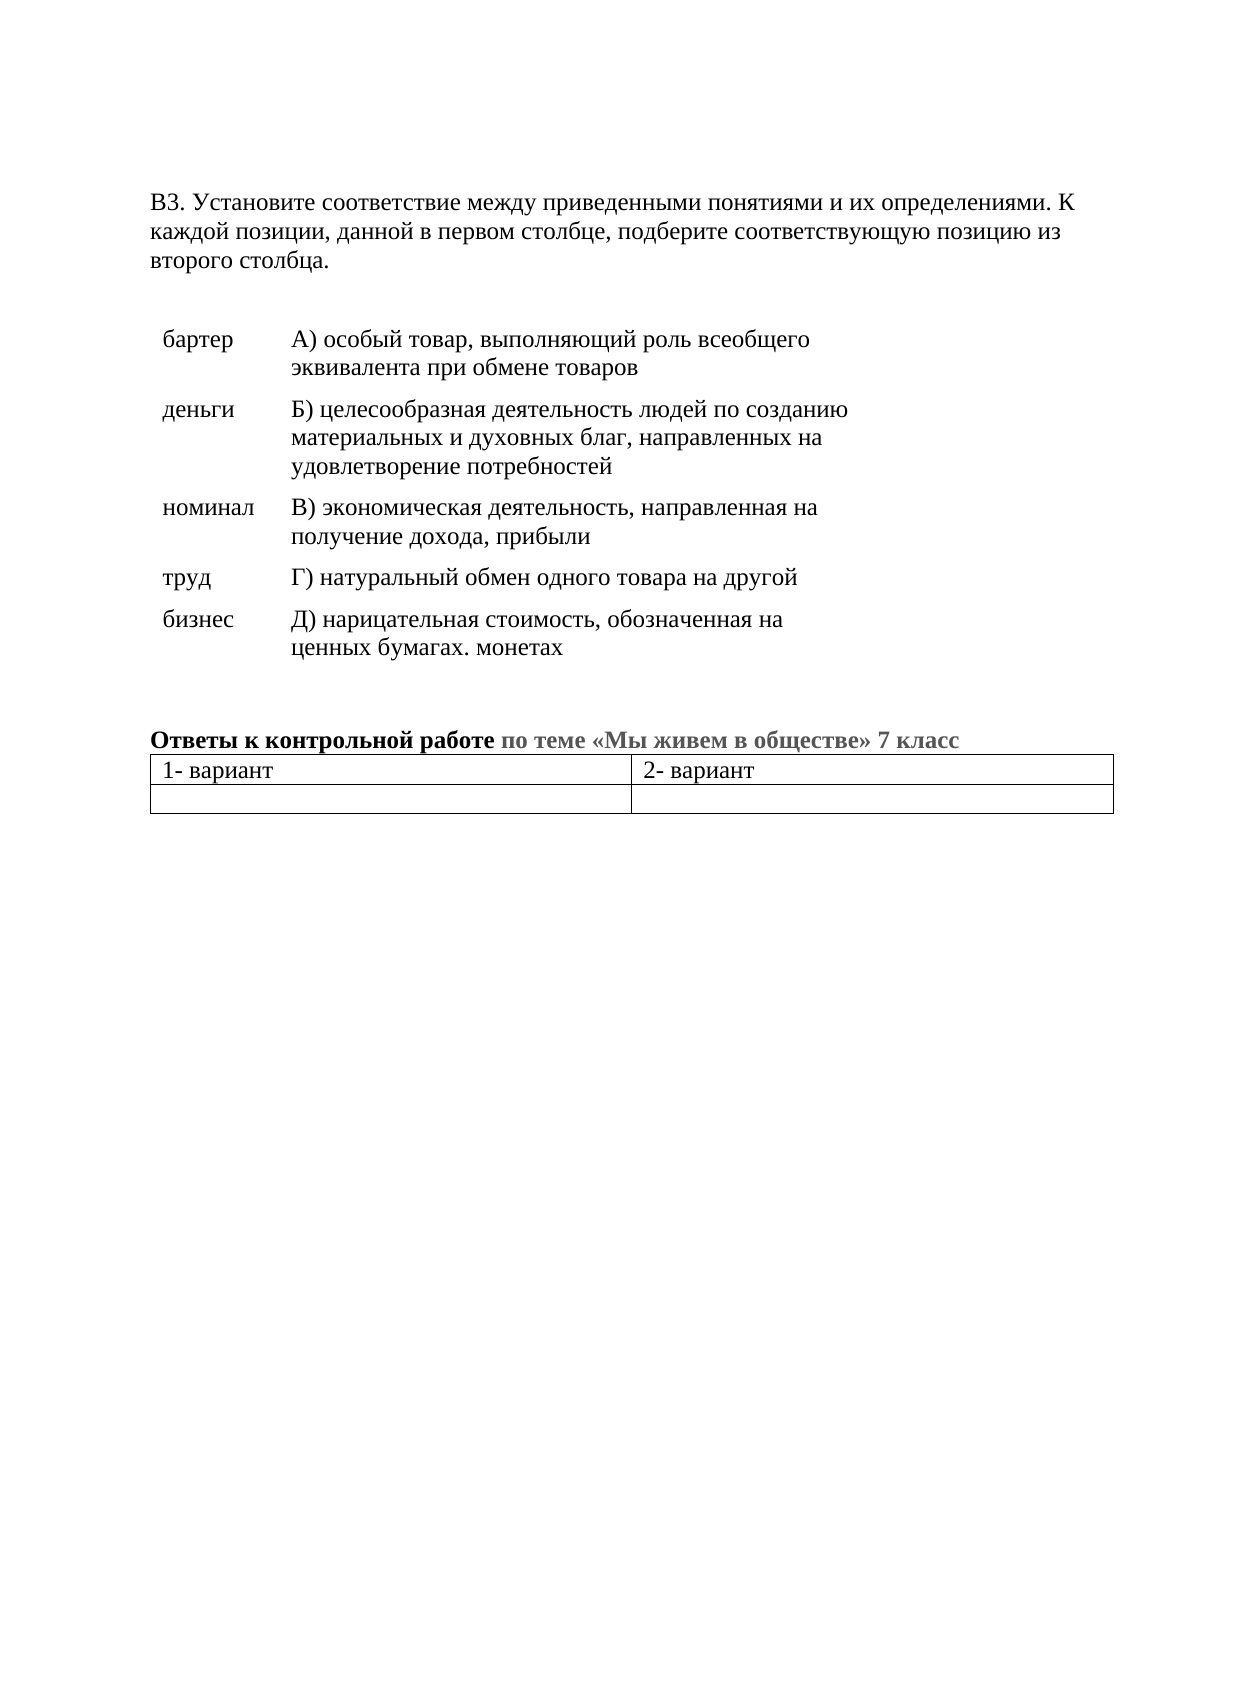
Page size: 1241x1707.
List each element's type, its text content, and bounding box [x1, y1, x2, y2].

table_cell Б) целесообразная деятельность людей по созданию материальных и духовных благ, направленных на удовлетворение потребностей [278, 388, 862, 486]
table_cell труд [150, 556, 278, 597]
table_cell Г) натуральный обмен одного товара на другой [278, 556, 862, 597]
table_header бартер [150, 318, 278, 387]
table_cell Д) нарицательная стоимость, обозначенная на ценных бумагах. монетах [278, 598, 862, 667]
table_cell [1102, 785, 1113, 813]
table_cell номинал [150, 486, 278, 556]
table_cell [151, 785, 162, 813]
table_cell бизнес [150, 598, 278, 667]
text В3. Установите соответствие между приведенными понятиями и их определениями. К каждой позиции, данной в первом столбце, подберите соответствующую позицию из второго столбца. [150, 187, 1090, 274]
text Ответы к контрольной работе по теме «Мы живем в обществе» 7 класс [150, 725, 1090, 754]
table_cell В) экономическая деятельность, направленная на получение дохода, прибыли [278, 486, 862, 556]
table_header А) особый товар, выполняющий роль всеобщего эквивалента при обмене товаров [278, 318, 862, 387]
table_cell [632, 785, 643, 813]
table_cell деньги [150, 388, 278, 486]
table_cell [621, 785, 631, 813]
